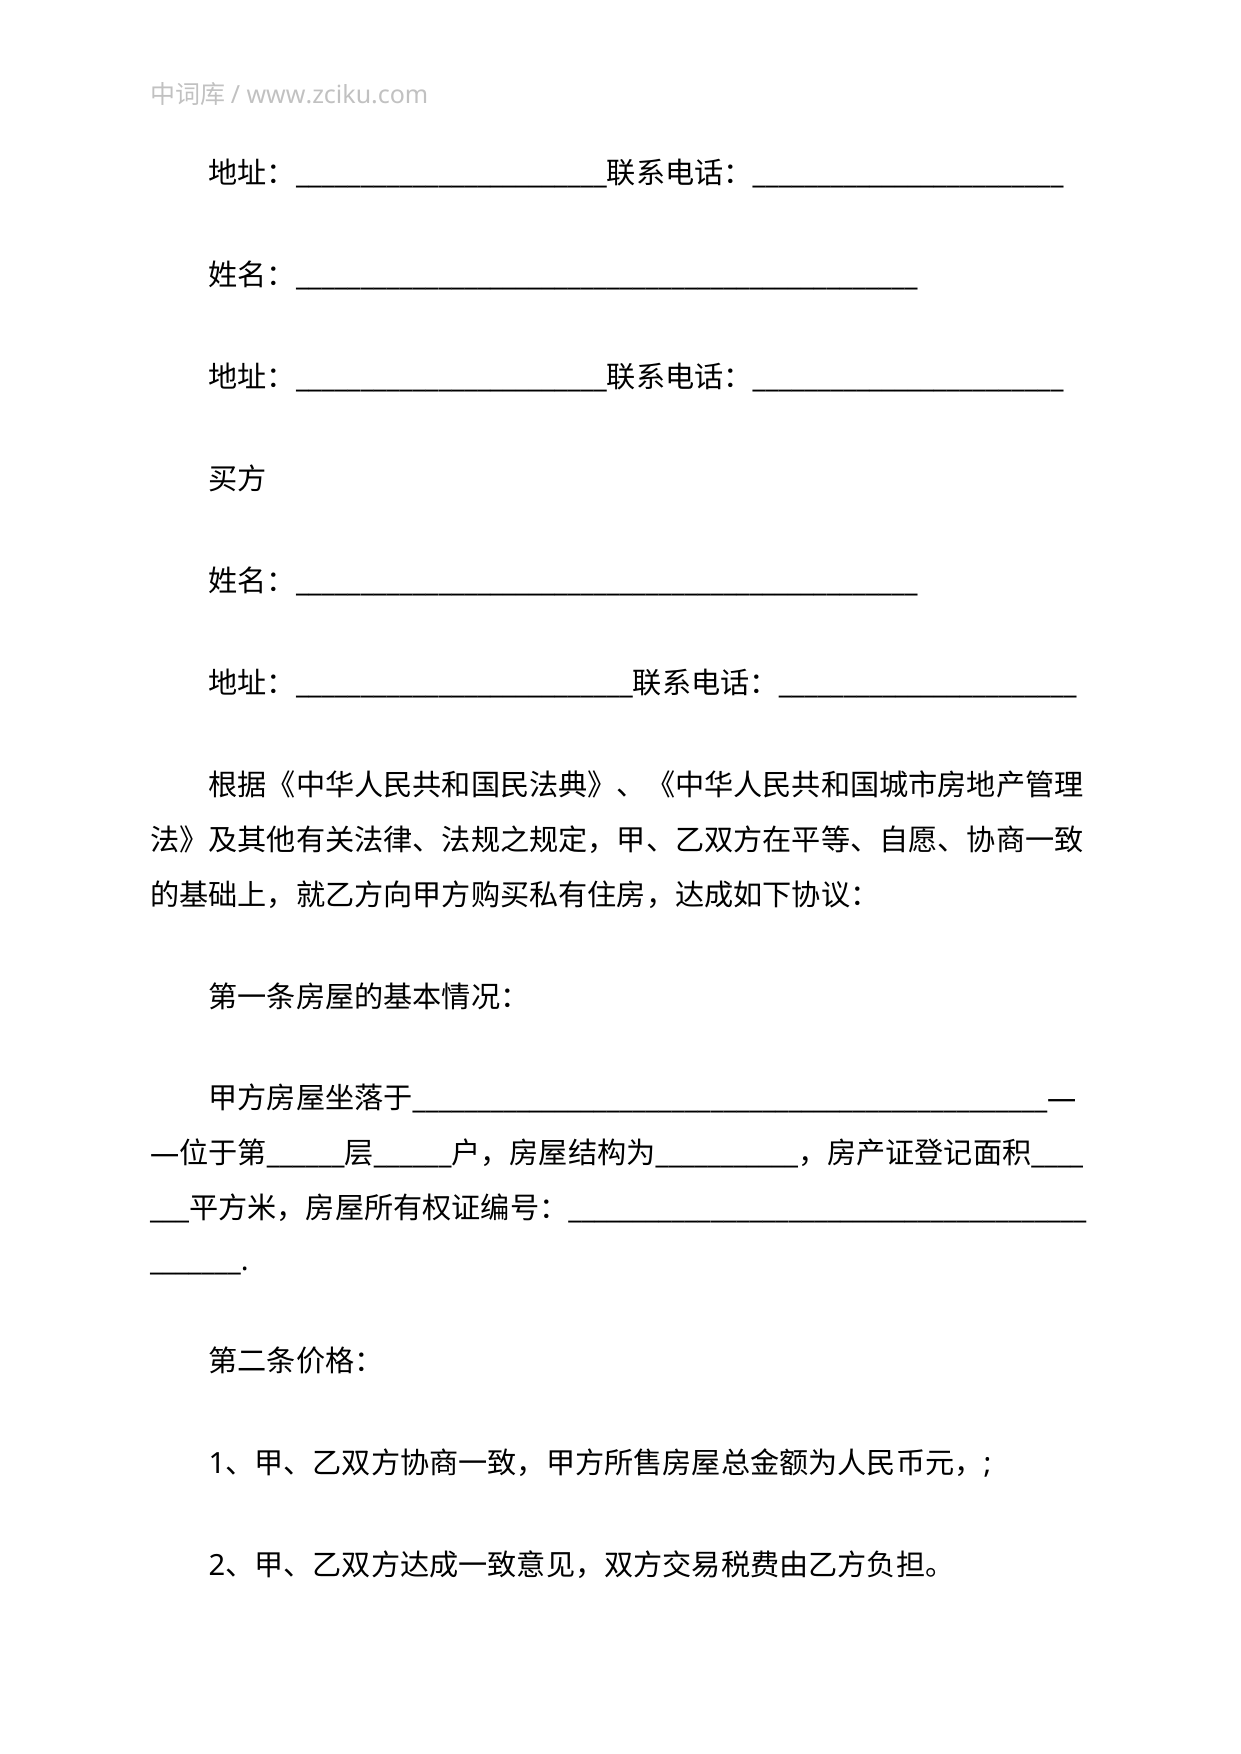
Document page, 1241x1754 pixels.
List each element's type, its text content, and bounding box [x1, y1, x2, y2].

text 地址：________________________联系电话：________________________ [150, 150, 1090, 192]
text 姓名：________________________________________________ [150, 558, 1090, 600]
text 1、甲、乙双方协商一致，甲方所售房屋总金额为人民币元，; [150, 1439, 1090, 1482]
text 地址：__________________________联系电话：_______________________ [150, 660, 1090, 702]
text 买方 [150, 456, 1090, 498]
text 地址：________________________联系电话：________________________ [150, 354, 1090, 396]
text 第二条价格： [150, 1338, 1090, 1380]
text 第一条房屋的基本情况： [150, 973, 1090, 1016]
text 2、甲、乙双方达成一致意见，双方交易税费由乙方负担。 [150, 1541, 1090, 1584]
text 甲方房屋坐落于_________________________________________________——位于第______层______户，房屋结构为___________，房产证登记面积_______平方米，房屋所有权证编号：_______________________________________________. [150, 1075, 1090, 1279]
text 根据《中华人民共和国民法典》、《中华人民共和国城市房地产管理法》及其他有关法律、法规之规定，甲、乙双方在平等、自愿、协商一致的基础上，就乙方向甲方购买私有住房，达成如下协议： [150, 762, 1090, 914]
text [150, 252, 1090, 294]
